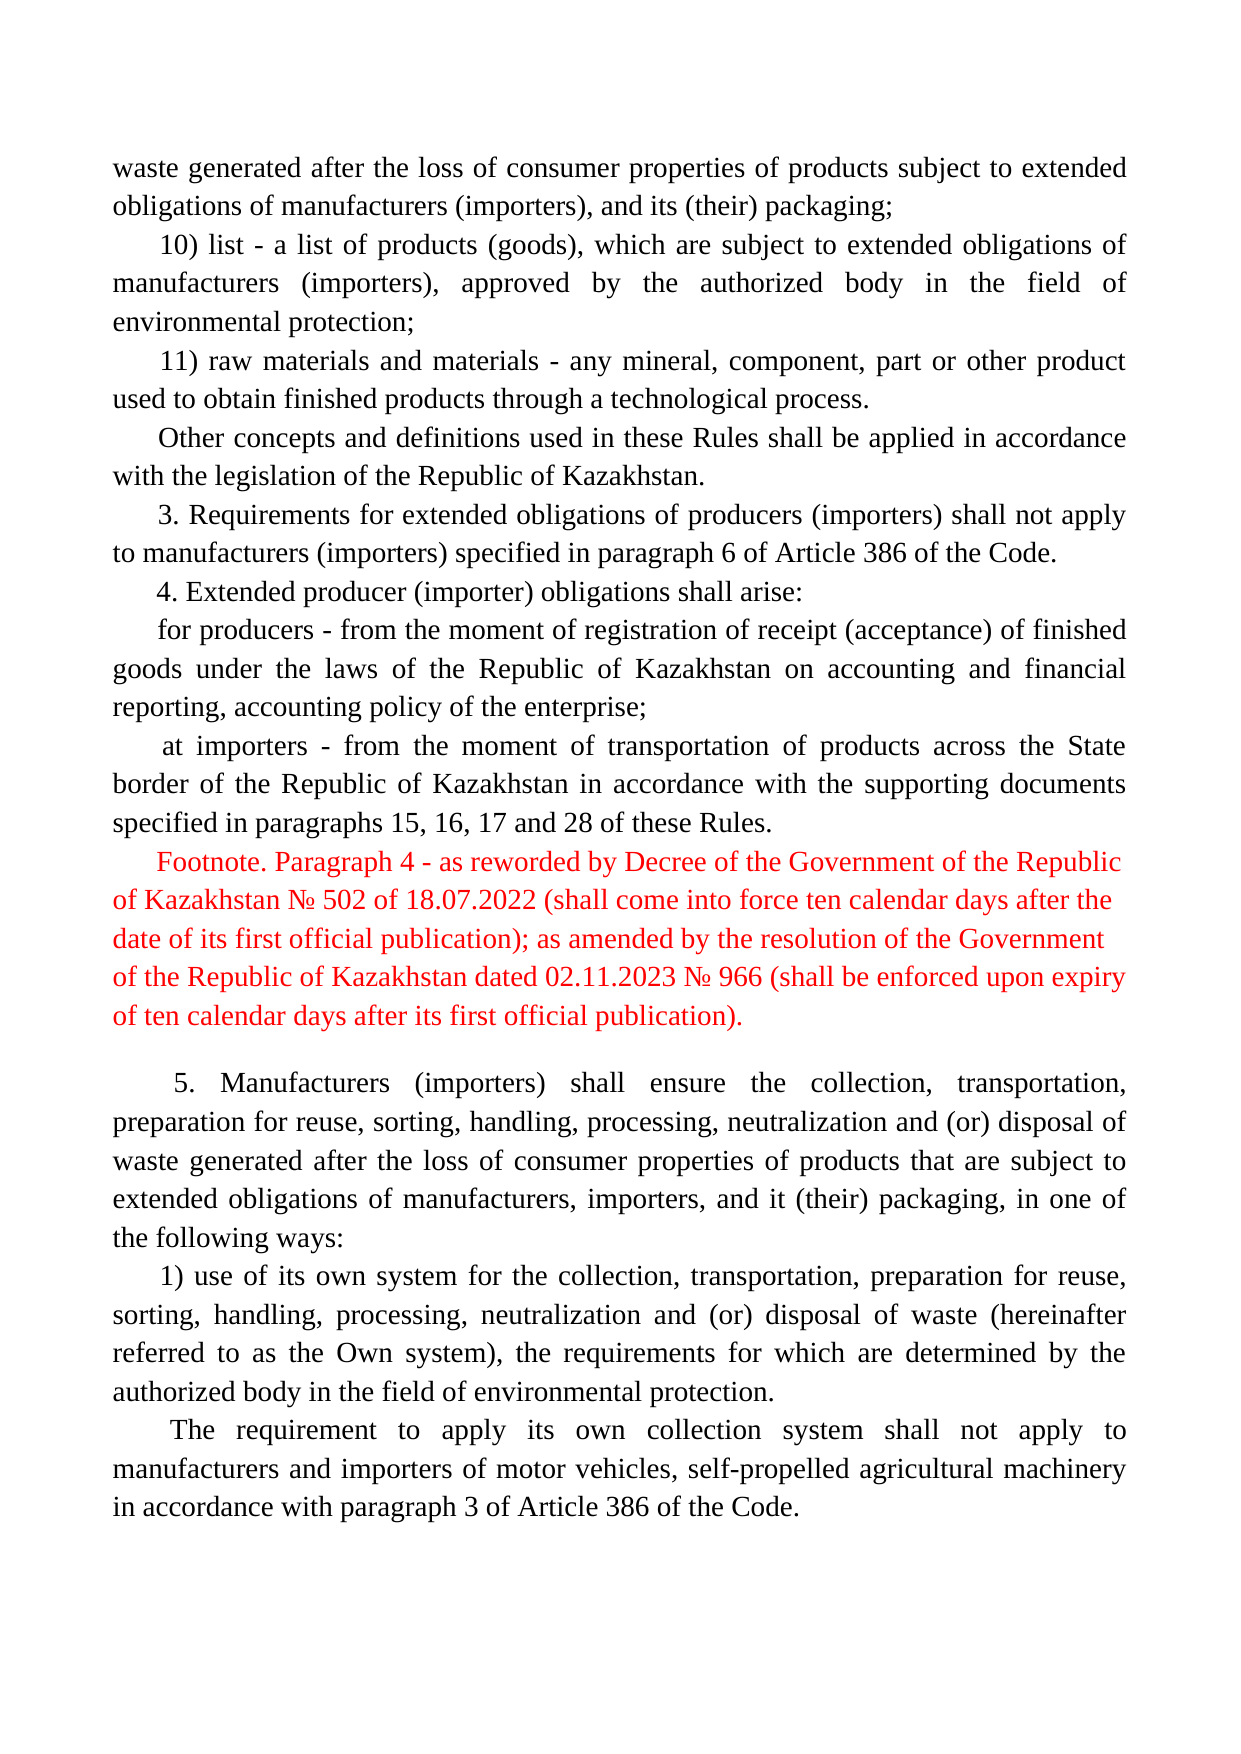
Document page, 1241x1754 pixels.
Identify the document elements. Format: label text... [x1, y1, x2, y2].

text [112, 150, 1128, 222]
text at importers - from the moment of transportation of products across the State border of the Republic of Kazakhstan in accordance with the supporting documents specified in paragraphs 15, 16, 17 and 28 of these Rules. [112, 728, 1128, 839]
text Other concepts and definitions used in these Rules shall be applied in accordance with the legislation of the Republic of Kazakhstan. [112, 420, 1128, 492]
text 11) raw materials and materials - any mineral, component, part or other product used to obtain finished products through a technological process. [112, 343, 1128, 415]
text 10) list - a list of products (goods), which are subject to extended obligations of manufacturers (importers), approved by the authorized body in the field of environmental protection; [112, 227, 1128, 338]
text Footnote. Paragraph 4 - as reworded by Decree of the Government of the Republic of Kazakhstan № 502 of 18.07.2022 (shall come into force ten calendar days after the date of its first official publication); as amended by the resolution of the Government of the Republic of Kazakhstan dated 02.11.2023 № 966 (shall be enforced upon expiry of ten calendar days after its first official publication). [112, 844, 1128, 1062]
text 1) use of its own system for the collection, transportation, preparation for reuse, sorting, handling, processing, neutralization and (or) disposal of waste (hereinafter referred to as the Own system), the requirements for which are determined by the authorized body in the field of environmental protection. [112, 1258, 1128, 1407]
text 3. Requirements for extended obligations of producers (importers) shall not apply to manufacturers (importers) specified in paragraph 6 of Article 386 of the Code. [112, 497, 1128, 569]
text 5. Manufacturers (importers) shall ensure the collection, transportation, preparation for reuse, sorting, handling, processing, neutralization and (or) disposal of waste generated after the loss of consumer properties of products that are subject to extended obligations of manufacturers, importers, and it (their) packaging, in one of the following ways: [112, 1066, 1128, 1253]
text for producers - from the moment of registration of receipt (acceptance) of finished goods under the laws of the Republic of Kazakhstan on accounting and financial reporting, accounting policy of the enterprise; [112, 612, 1128, 723]
text 4. Extended producer (importer) obligations shall arise: [112, 574, 1128, 607]
text The requirement to apply its own collection system shall not apply to manufacturers and importers of motor vehicles, self-propelled agricultural machinery in accordance with paragraph 3 of Article 386 of the Code. [112, 1412, 1128, 1523]
